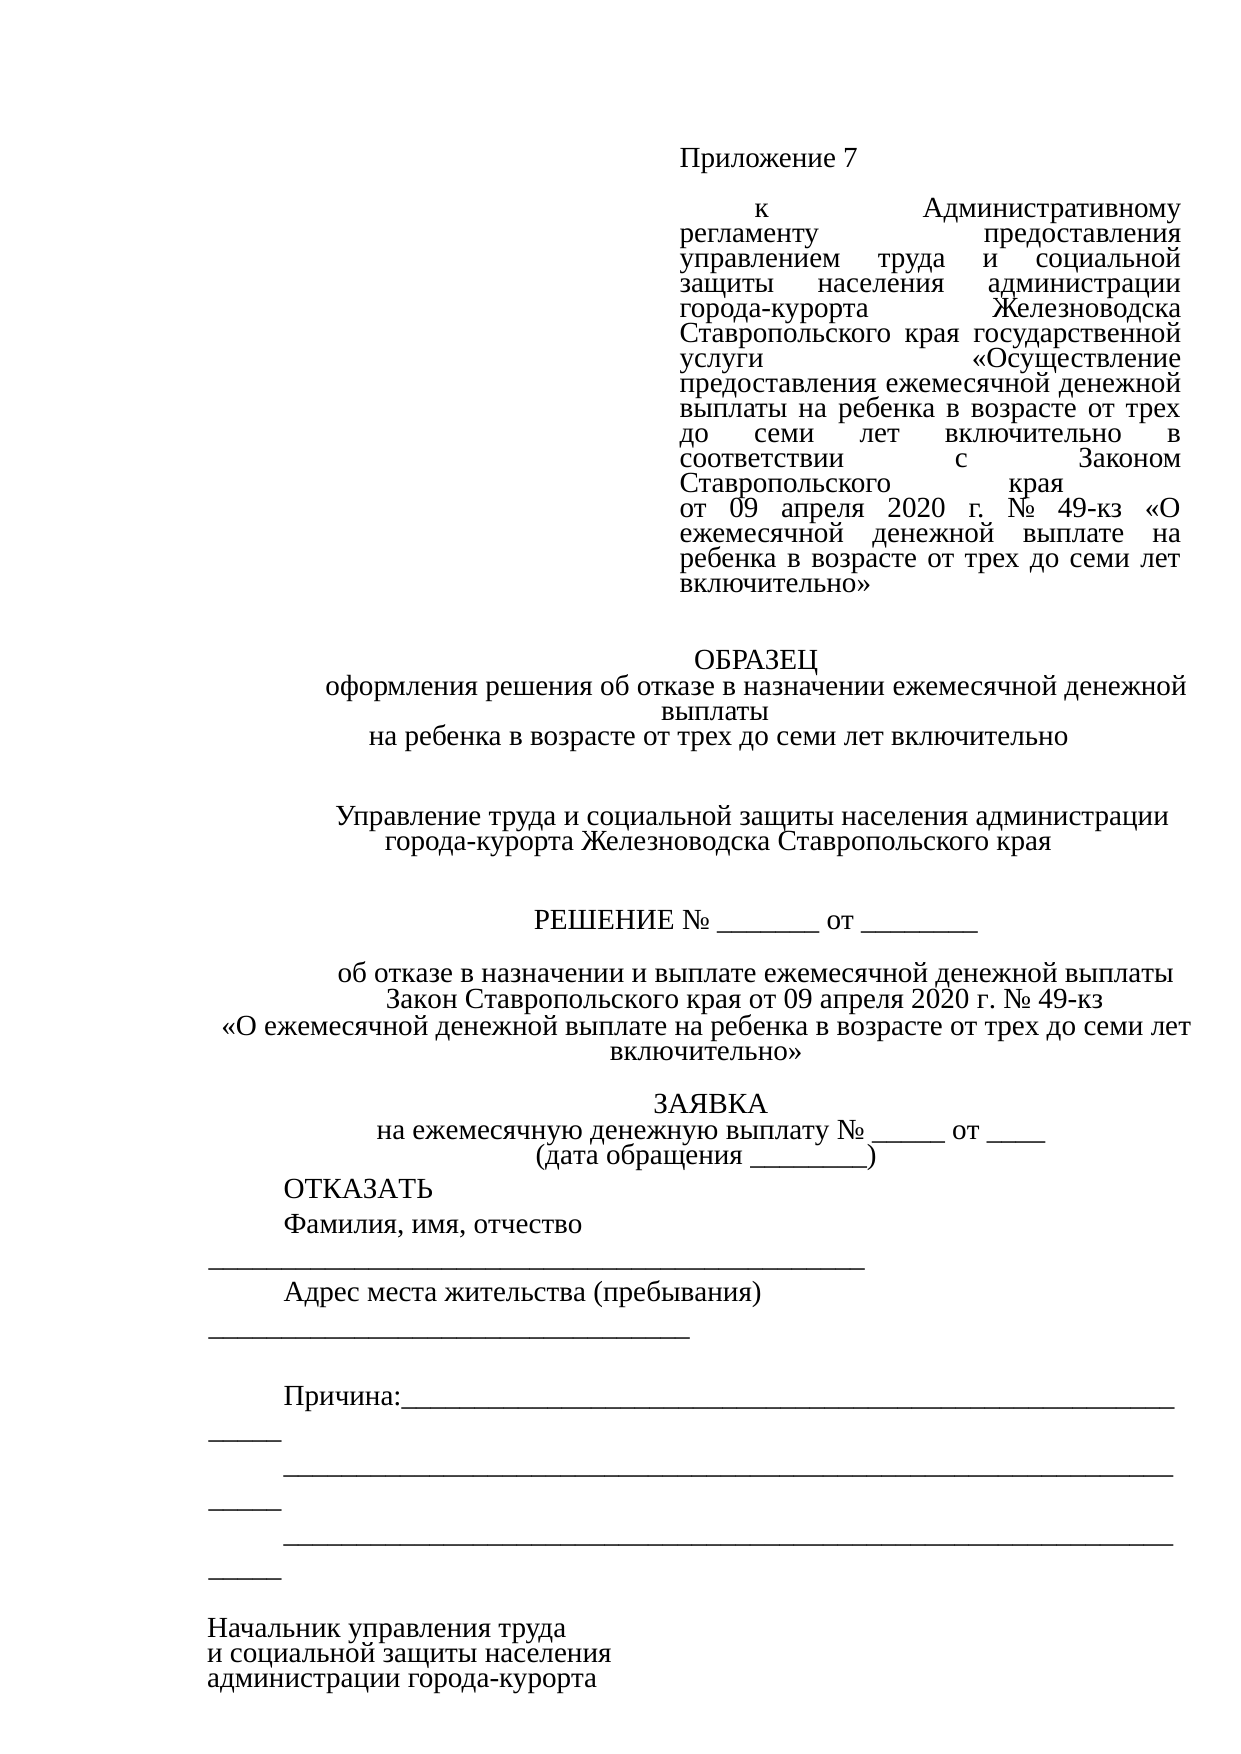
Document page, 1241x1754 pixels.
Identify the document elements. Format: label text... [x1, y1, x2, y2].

text Фамилия, имя, отчество _____________________________________________ [208, 1206, 1181, 1273]
text Адрес места жительства (пребывания) _________________________________ [208, 1274, 1181, 1342]
text к Административному регламенту предоставления управлением труда и социальной защиты населения администрации города-курорта Железноводска Ставропольского края государственной услуги «Осуществление предоставления ежемесячной денежной выплаты на ребенка в возрасте от трех до семи лет включительно в соответствии с Законом Ставропольского края от 09 апреля 2020 г. № 49-кз «О ежемесячной денежной выплате на ребенка в возрасте от трех до семи лет включительно» [679, 198, 1181, 598]
text и социальной защиты населения [207, 1642, 1144, 1667]
text Начальник управления труда [207, 1617, 1144, 1642]
text администрации города-курорта [207, 1667, 1144, 1692]
text Приложение 7 [679, 148, 1180, 173]
table_header ОБРАЗЕЦ оформления решения об отказе в назначении ежемесячной денежной выплаты на ребенка в возрасте от трех до семи лет включительно Управление труда и социальной защиты населения администрации города-курорта Железноводска Ставропольского края [198, 648, 1214, 881]
text Причина:__________________________________________________________ [208, 1378, 1181, 1445]
text __________________________________________________________________ [208, 1515, 1181, 1582]
text ОТКАЗАТЬ [208, 1171, 1181, 1204]
table_cell РЕШЕНИЕ № _______ от ________ об отказе в назначении и выплате ежемесячной денежной выплаты Закон Ставропольского края от 09 апреля 2020 г. № 49-кз «О ежемесячной денежной выплате на ребенка в возрасте от трех до семи лет включительно» Заявка на ежемесячную денежную выплату № _____ от ____ (дата обращения ________) [198, 881, 1214, 1169]
text __________________________________________________________________ [208, 1447, 1181, 1514]
